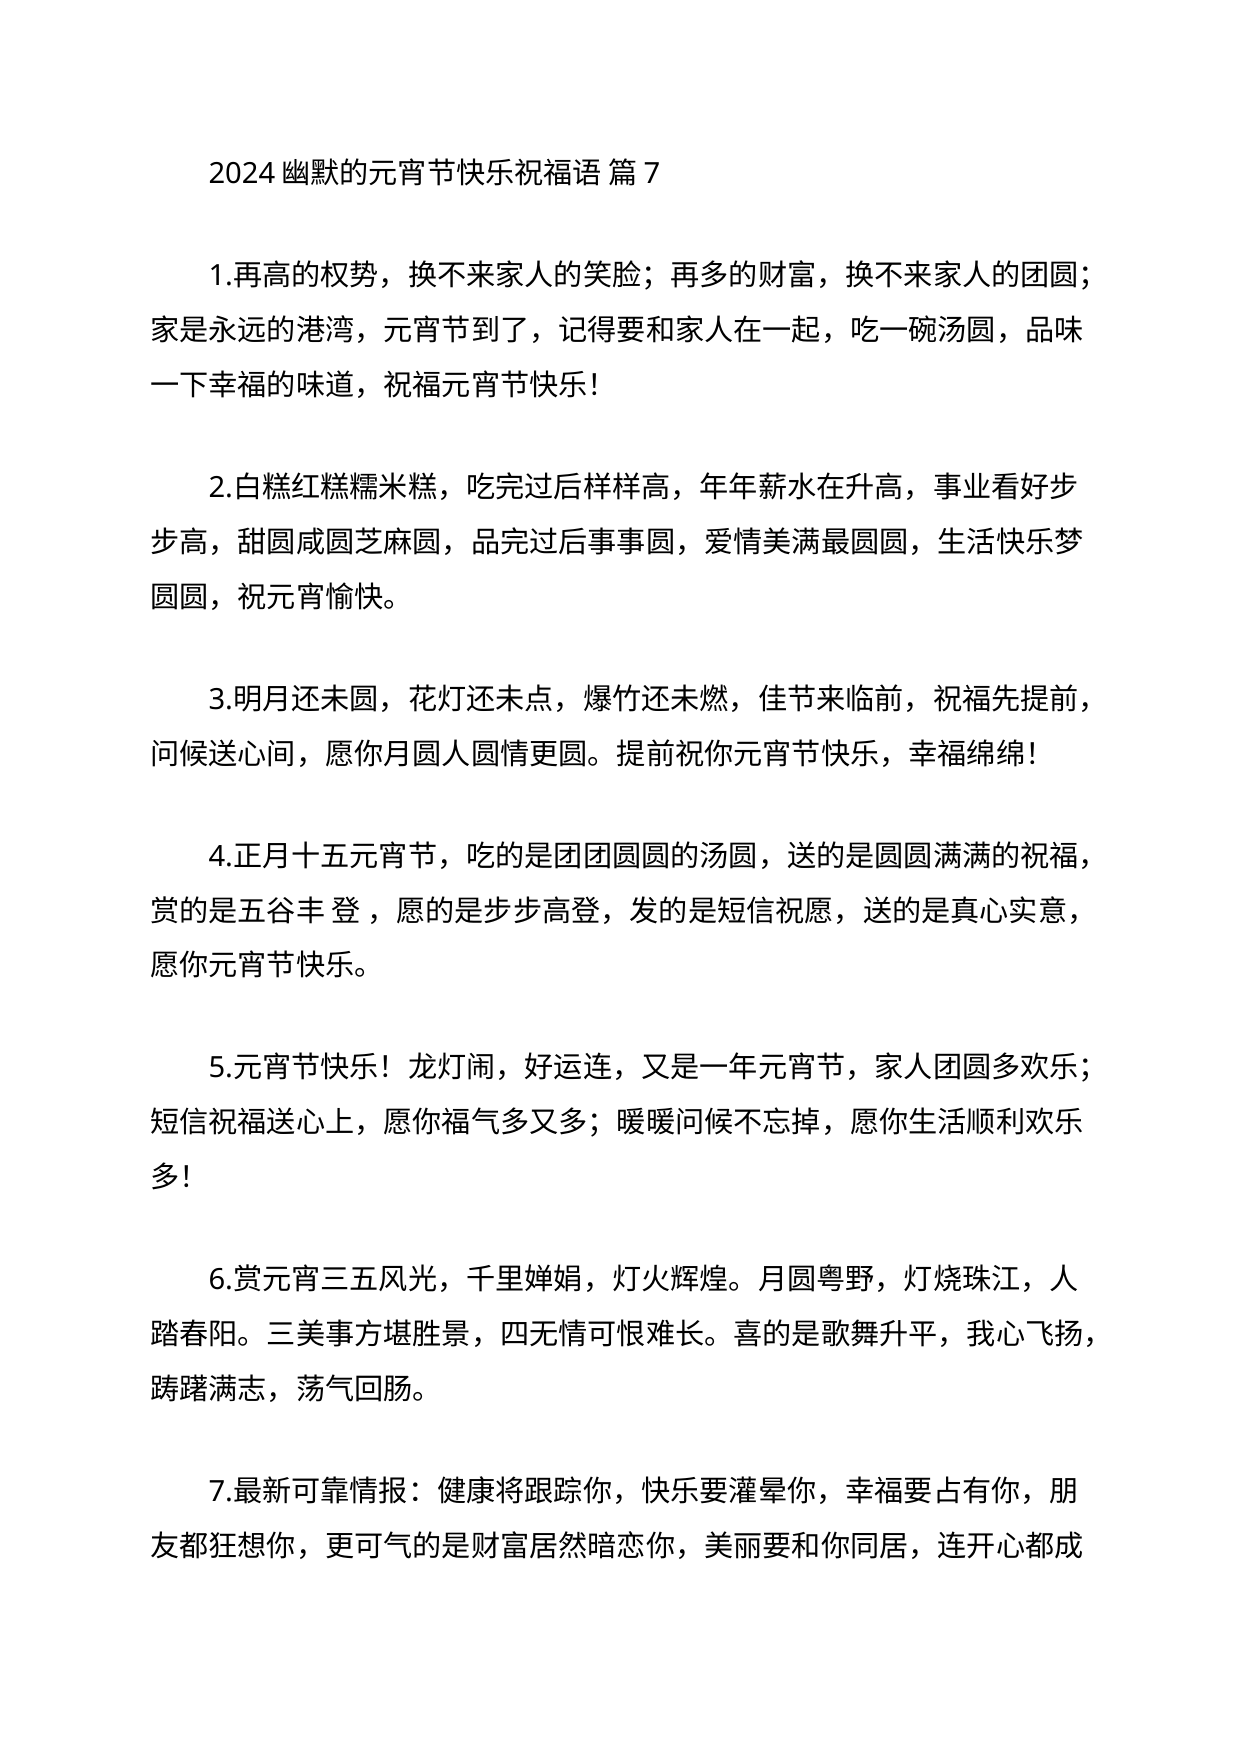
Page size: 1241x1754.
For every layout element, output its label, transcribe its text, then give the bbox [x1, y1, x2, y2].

text 3.明月还未圆，花灯还未点，爆竹还未燃，佳节来临前，祝福先提前，问候送心间，愿你月圆人圆情更圆。提前祝你元宵节快乐，幸福绵绵！ [150, 675, 1090, 773]
text 1.再高的权势，换不来家人的笑脸；再多的财富，换不来家人的团圆；家是永远的港湾，元宵节到了，记得要和家人在一起，吃一碗汤圆，品味一下幸福的味道，祝福元宵节快乐！ [150, 252, 1090, 404]
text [150, 1467, 1090, 1564]
text 5.元宵节快乐！龙灯闹，好运连，又是一年元宵节，家人团圆多欢乐；短信祝福送心上，愿你福气多又多；暖暖问候不忘掉，愿你生活顺利欢乐多！ [150, 1044, 1090, 1196]
text 2.白糕红糕糯米糕，吃完过后样样高，年年薪水在升高，事业看好步步高，甜圆咸圆芝麻圆，品完过后事事圆，爱情美满最圆圆，生活快乐梦圆圆，祝元宵愉快。 [150, 464, 1090, 616]
text 4.正月十五元宵节，吃的是团团圆圆的汤圆，送的是圆圆满满的祝福，赏的是五谷丰 登 ，愿的是步步高登，发的是短信祝愿，送的是真心实意，愿你元宵节快乐。 [150, 832, 1090, 984]
text 6.赏元宵三五风光，千里婵娟，灯火辉煌。月圆粤野，灯烧珠江，人踏春阳。三美事方堪胜景，四无情可恨难长。喜的是歌舞升平，我心飞扬，踌躇满志，荡气回肠。 [150, 1255, 1090, 1408]
text 2024幽默的元宵节快乐祝福语 篇7 [150, 150, 1090, 192]
